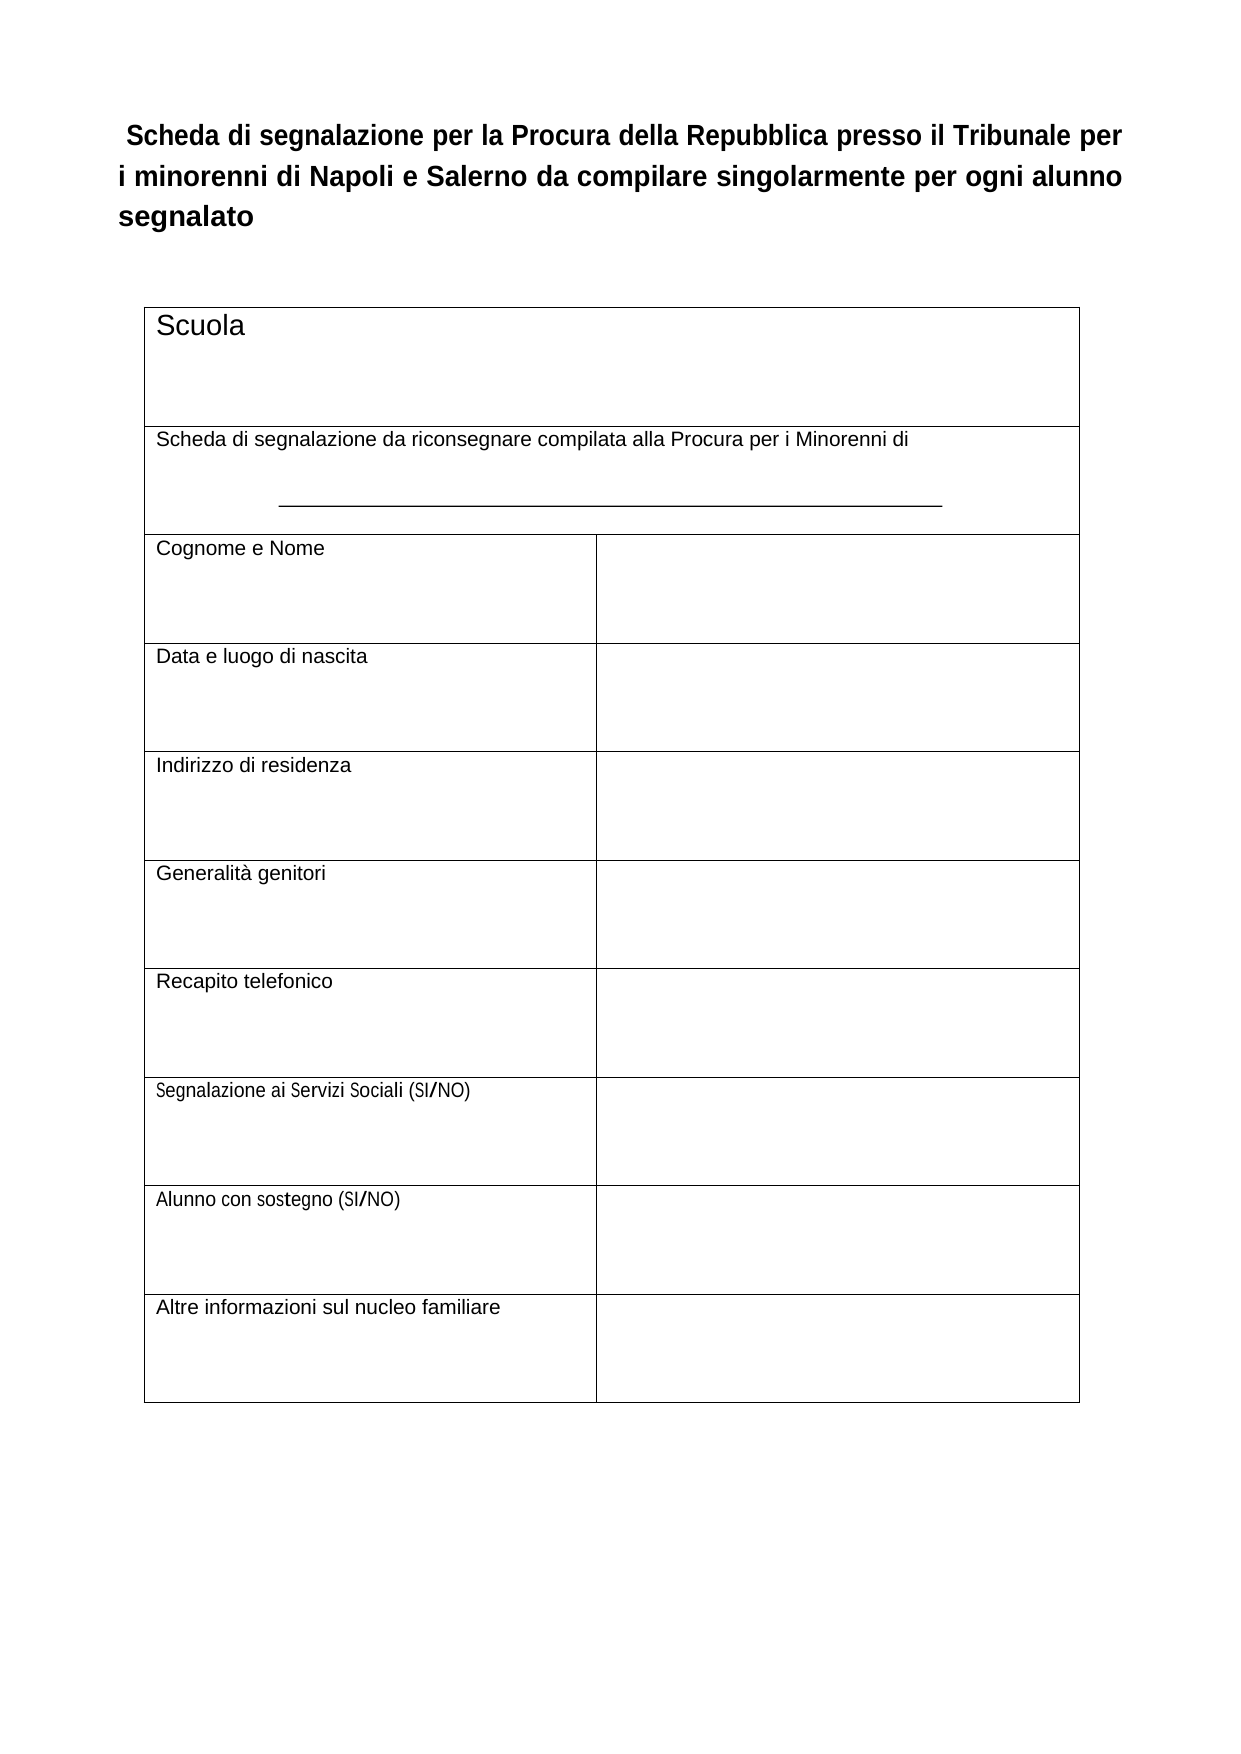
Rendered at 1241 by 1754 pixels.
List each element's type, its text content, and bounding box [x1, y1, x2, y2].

table_cell Cognome e Nome [145, 535, 596, 643]
table_cell [597, 1295, 1079, 1402]
table_cell Recapito telefonico [145, 969, 596, 1077]
table_cell Scheda di segnalazione da riconsegnare compilata alla Procura per i Minorenni di [145, 427, 1079, 534]
table_cell [597, 535, 1079, 643]
table_cell [597, 969, 1079, 1077]
table_cell Altre informazioni sul nucleo familiare [145, 1295, 596, 1402]
text Scheda di segnalazione per la Procura della Repubblica presso il Tribunale per i minorenni di Napoli e Salerno da compilare singolarmente per ogni alunno segnalato [118, 118, 1123, 233]
table_cell Indirizzo di residenza [145, 752, 596, 860]
table_cell [597, 861, 1079, 968]
table_cell [597, 1186, 1079, 1294]
table_cell Segnalazione ai Servizi Sociali (SI/NO) [145, 1078, 596, 1185]
table_cell [597, 1078, 1079, 1185]
table_cell Generalità genitori [145, 861, 596, 968]
table_cell Data e luogo di nascita [145, 644, 596, 751]
table_cell [597, 644, 1079, 751]
table_cell [597, 752, 1079, 860]
table_cell Alunno con sostegno (SI/NO) [145, 1186, 596, 1294]
table_header Scuola [145, 308, 1079, 426]
